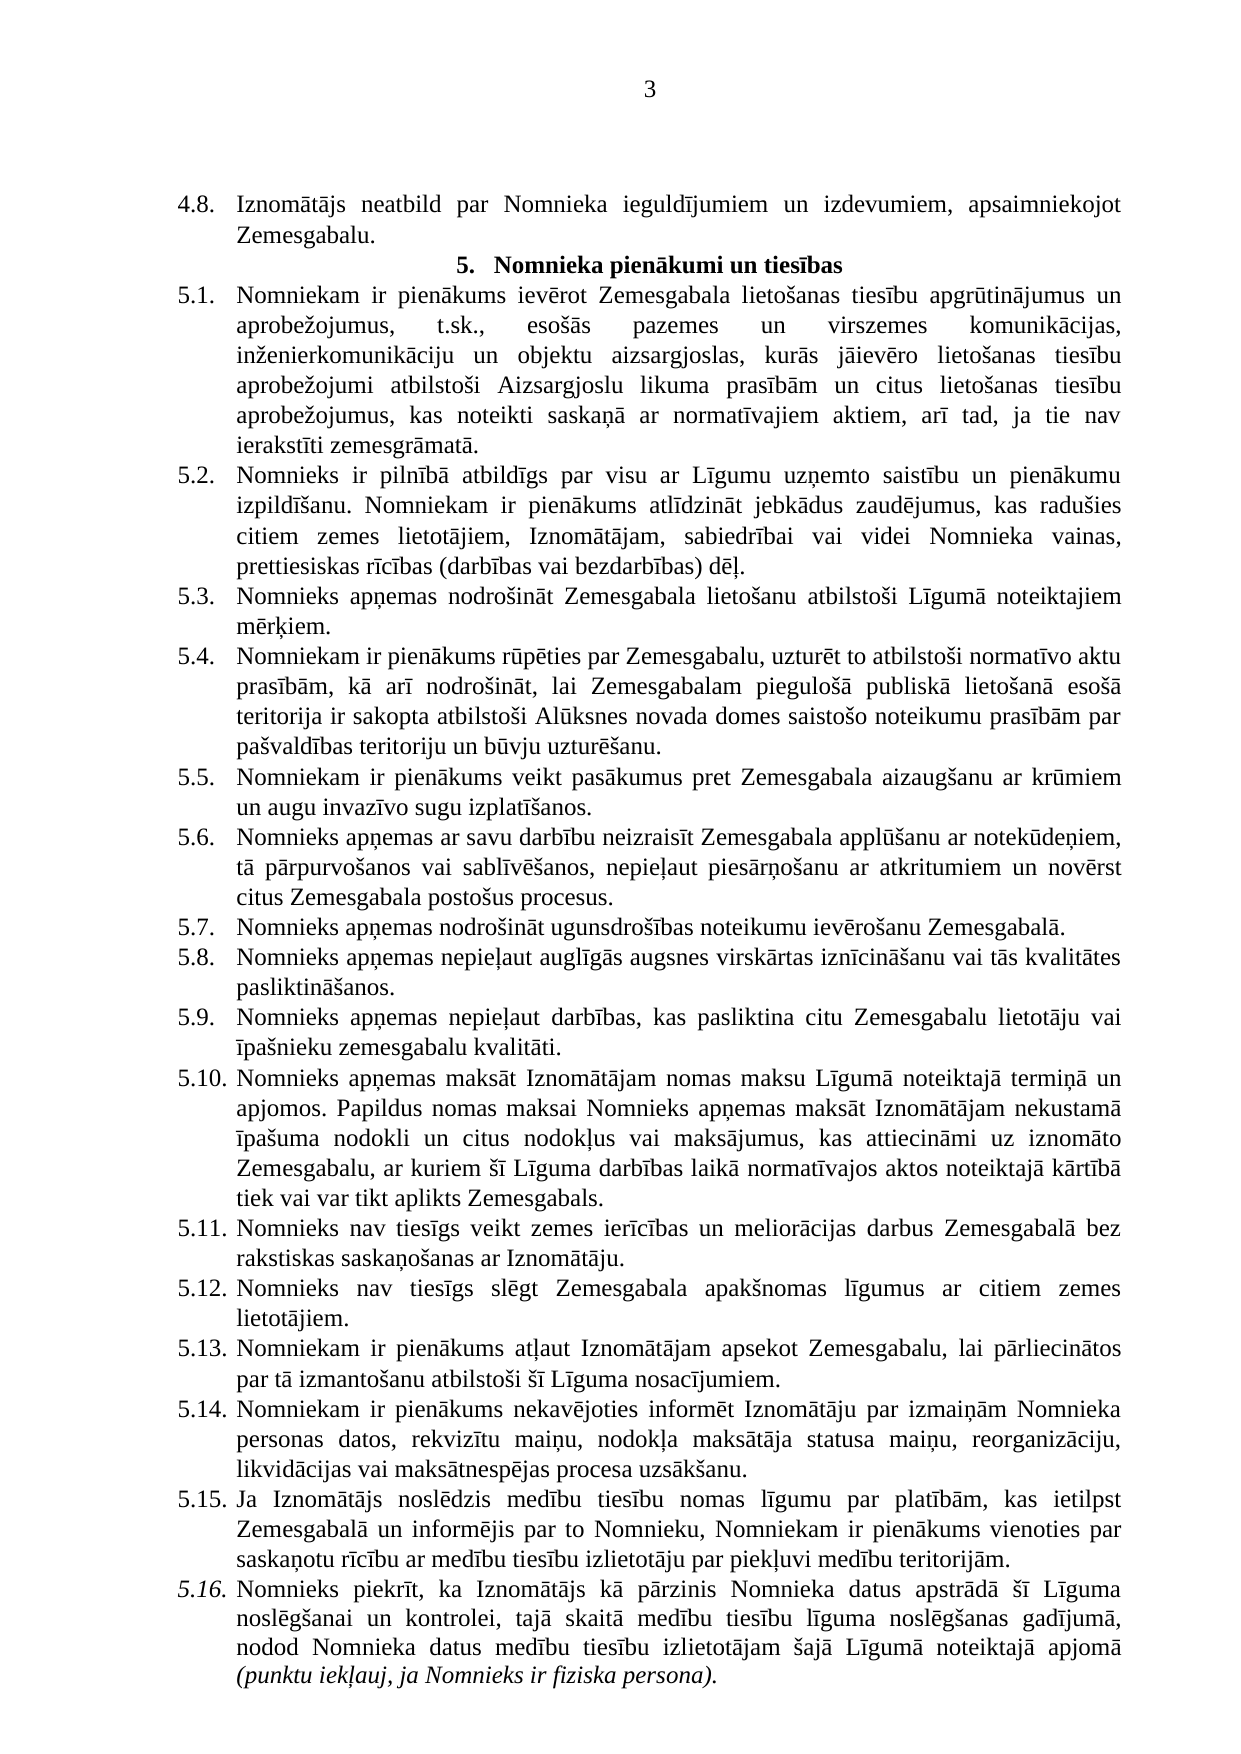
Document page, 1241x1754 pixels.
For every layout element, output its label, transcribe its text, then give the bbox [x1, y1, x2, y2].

list Nomnieks ir pilnībā atbildīgs par visu ar Līgumu uzņemto saistību un pienākumu izpildīšanu. Nomniekam ir pienākums atlīdzināt jebkādus zaudējumus, kas radušies citiem zemes lietotājiem, Iznomātājam, sabiedrībai vai videi Nomnieka vainas, prettiesiskas rīcības (darbības vai bezdarbības) dēļ. [177, 461, 1122, 579]
list Nomnieks nav tiesīgs slēgt Zemesgabala apakšnomas līgumus ar citiem zemes lietotājiem. [177, 1273, 1122, 1332]
list Nomniekam ir pienākums ievērot Zemesgabala lietošanas tiesību apgrūtinājumus un aprobežojumus, t.sk., esošās pazemes un virszemes komunikācijas, inženierkomunikāciju un objektu aizsargjoslas, kurās jāievēro lietošanas tiesību aprobežojumi atbilstoši Aizsargjoslu likuma prasībām un citus lietošanas tiesību aprobežojumus, kas noteikti saskaņā ar normatīvajiem aktiem, arī tad, ja tie nav ierakstīti zemesgrāmatā. [177, 280, 1122, 459]
list Nomnieks nav tiesīgs veikt zemes ierīcības un meliorācijas darbus Zemesgabalā bez rakstiskas saskaņošanas ar Iznomātāju. [177, 1213, 1122, 1272]
list Nomnieka pienākumi un tiesības [177, 250, 1122, 278]
list Nomnieks piekrīt, ka Iznomātājs kā pārzinis Nomnieka datus apstrādā šī Līguma noslēgšanai un kontrolei, tajā skaitā medību tiesību līguma noslēgšanas gadījumā, nodod Nomnieka datus medību tiesību izlietotājam šajā Līgumā noteiktajā apjomā (punktu iekļauj, ja Nomnieks ir fiziska persona). [177, 1574, 1122, 1689]
list Nomnieks apņemas ar savu darbību neizraisīt Zemesgabala applūšanu ar notekūdeņiem, tā pārpurvošanos vai sablīvēšanos, nepieļaut piesārņošanu ar atkritumiem un novērst citus Zemesgabala postošus procesus. [177, 822, 1122, 911]
list Nomniekam ir pienākums atļaut Iznomātājam apsekot Zemesgabalu, lai pārliecinātos par tā izmantošanu atbilstoši šī Līguma nosacījumiem. [177, 1333, 1122, 1392]
list Nomniekam ir pienākums nekavējoties informēt Iznomātāju par izmaiņām Nomnieka personas datos, rekvizītu maiņu, nodokļa maksātāja statusa maiņu, reorganizāciju, likvidācijas vai maksātnespējas procesa uzsākšanu. [177, 1394, 1122, 1483]
list Nomnieks apņemas nepieļaut darbības, kas pasliktina citu Zemesgabalu lietotāju vai īpašnieku zemesgabalu kvalitāti. [177, 1002, 1122, 1061]
list Nomnieks apņemas nodrošināt Zemesgabala lietošanu atbilstoši Līgumā noteiktajiem mērķiem. [177, 581, 1122, 640]
list Nomniekam ir pienākums rūpēties par Zemesgabalu, uzturēt to atbilstoši normatīvo aktu prasībām, kā arī nodrošināt, lai Zemesgabalam piegulošā publiskā lietošanā esošā teritorija ir sakopta atbilstoši Alūksnes novada domes saistošo noteikumu prasībām par pašvaldības teritoriju un būvju uzturēšanu. [177, 641, 1122, 760]
list Ja Iznomātājs noslēdzis medību tiesību nomas līgumu par platībām, kas ietilpst Zemesgabalā un informējis par to Nomnieku, Nomniekam ir pienākums vienoties par saskaņotu rīcību ar medību tiesību izlietotāju par piekļuvi medību teritorijām. [177, 1484, 1122, 1573]
list Nomnieks apņemas nodrošināt ugunsdrošības noteikumu ievērošanu Zemesgabalā. [177, 912, 1122, 941]
list Nomnieks apņemas nepieļaut auglīgās augsnes virskārtas iznīcināšanu vai tās kvalitātes pasliktināšanos. [177, 942, 1122, 1001]
list Nomniekam ir pienākums veikt pasākumus pret Zemesgabala aizaugšanu ar krūmiem un augu invazīvo sugu izplatīšanos. [177, 762, 1122, 820]
list Iznomātājs neatbild par Nomnieka ieguldījumiem un izdevumiem, apsaimniekojot Zemesgabalu. [177, 189, 1122, 248]
list Nomnieks apņemas maksāt Iznomātājam nomas maksu Līgumā noteiktajā termiņā un apjomos. Papildus nomas maksai Nomnieks apņemas maksāt Iznomātājam nekustamā īpašuma nodokli un citus nodokļus vai maksājumus, kas attiecināmi uz iznomāto Zemesgabalu, ar kuriem šī Līguma darbības laikā normatīvajos aktos noteiktajā kārtībā tiek vai var tikt aplikts Zemesgabals. [177, 1063, 1122, 1212]
